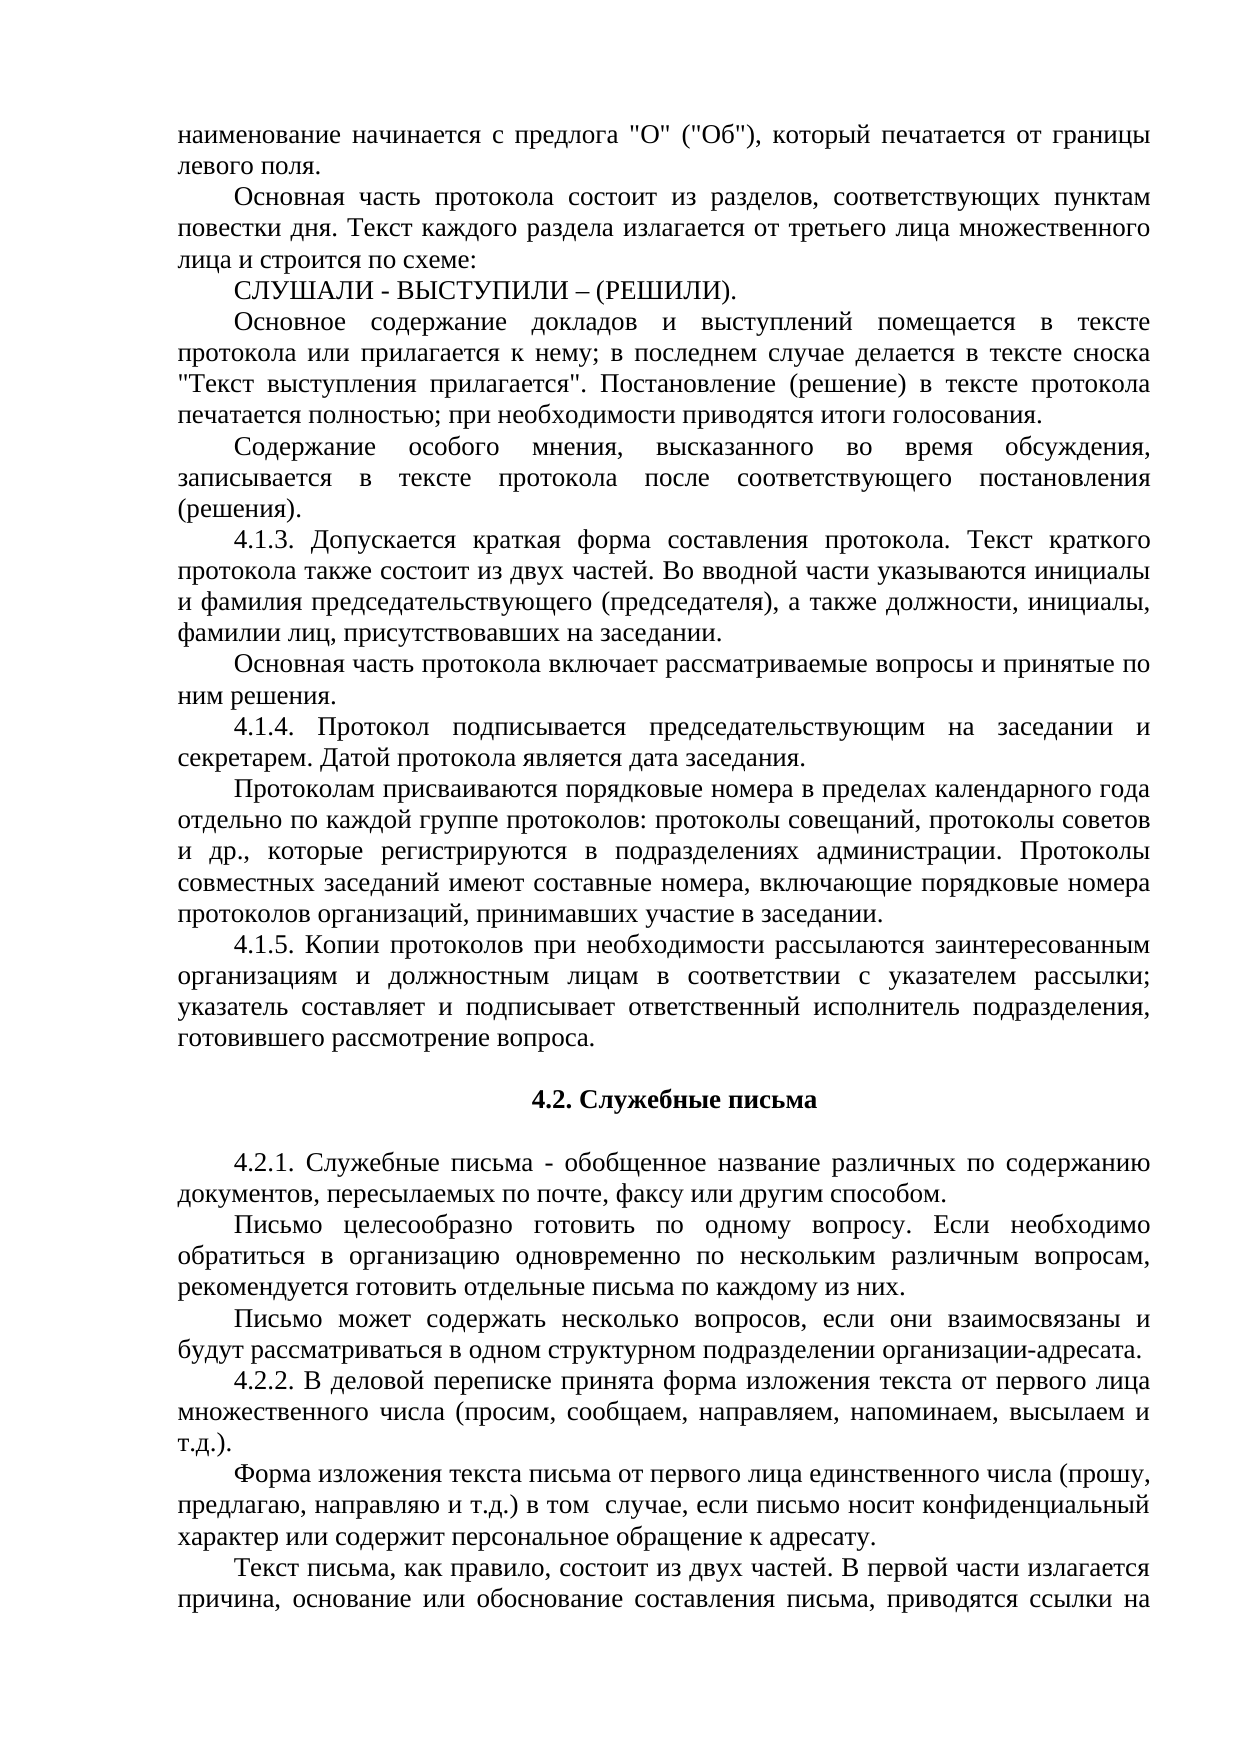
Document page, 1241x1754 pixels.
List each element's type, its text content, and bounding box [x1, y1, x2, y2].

text 4.1.3. Допускается краткая форма составления протокола. Текст краткого протокола также состоит из двух частей. Во вводной части указываются инициалы и фамилия председательствующего (председателя), а также должности, инициалы, фамилии лиц, присутствовавших на заседании. [177, 523, 1152, 648]
text Форма изложения текста письма от первого лица единственного числа (прошу, предлагаю, направляю и т.д.) в том случае, если письмо носит конфиденциальный характер или содержит персональное обращение к адресату. [177, 1457, 1152, 1551]
text Основная часть протокола состоит из разделов, соответствующих пунктам повестки дня. Текст каждого раздела излагается от третьего лица множественного лица и строится по схеме: [177, 180, 1152, 274]
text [177, 1551, 1152, 1613]
text Основное содержание докладов и выступлений помещается в тексте протокола или прилагается к нему; в последнем случае делается в тексте сноска "Текст выступления прилагается". Постановление (решение) в тексте протокола печатается полностью; при необходимости приводятся итоги голосования. [177, 305, 1152, 429]
text 4.2.2. В деловой переписке принята форма изложения текста от первого лица множественного числа (просим, сообщаем, направляем, напоминаем, высылаем и т.д.). [177, 1364, 1152, 1457]
text СЛУШАЛИ - ВЫСТУПИЛИ – (РЕШИЛИ). [177, 274, 1152, 305]
text 4.2.1. Служебные письма - обобщенное название различных по содержанию документов, пересылаемых по почте, факсу или другим способом. [177, 1146, 1152, 1208]
text Протоколам присваиваются порядковые номера в пределах календарного года отдельно по каждой группе протоколов: протоколы совещаний, протоколы советов и др., которые регистрируются в подразделениях администрации. Протоколы совместных заседаний имеют составные номера, включающие порядковые номера протоколов организаций, принимавших участие в заседании. [177, 772, 1152, 928]
text Письмо может содержать несколько вопросов, если они взаимосвязаны и будут рассматриваться в одном структурном подразделении организации-адресата. [177, 1302, 1152, 1364]
text Содержание особого мнения, высказанного во время обсуждения, записывается в тексте протокола после соответствующего постановления (решения). [177, 429, 1152, 523]
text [177, 118, 1152, 180]
text 4.1.5. Копии протоколов при необходимости рассылаются заинтересованным организациям и должностным лицам в соответствии с указателем рассылки; указатель составляет и подписывает ответственный исполнитель подразделения, готовившего рассмотрение вопроса. [177, 928, 1152, 1052]
text Письмо целесообразно готовить по одному вопросу. Если необходимо обратиться в организацию одновременно по нескольким различным вопросам, рекомендуется готовить отдельные письма по каждому из них. [177, 1208, 1152, 1302]
text 4.2. Служебные письма [177, 1084, 1152, 1115]
text 4.1.4. Протокол подписывается председательствующим на заседании и секретарем. Датой протокола является дата заседания. [177, 710, 1152, 772]
text Основная часть протокола включает рассматриваемые вопросы и принятые по ним решения. [177, 648, 1152, 710]
